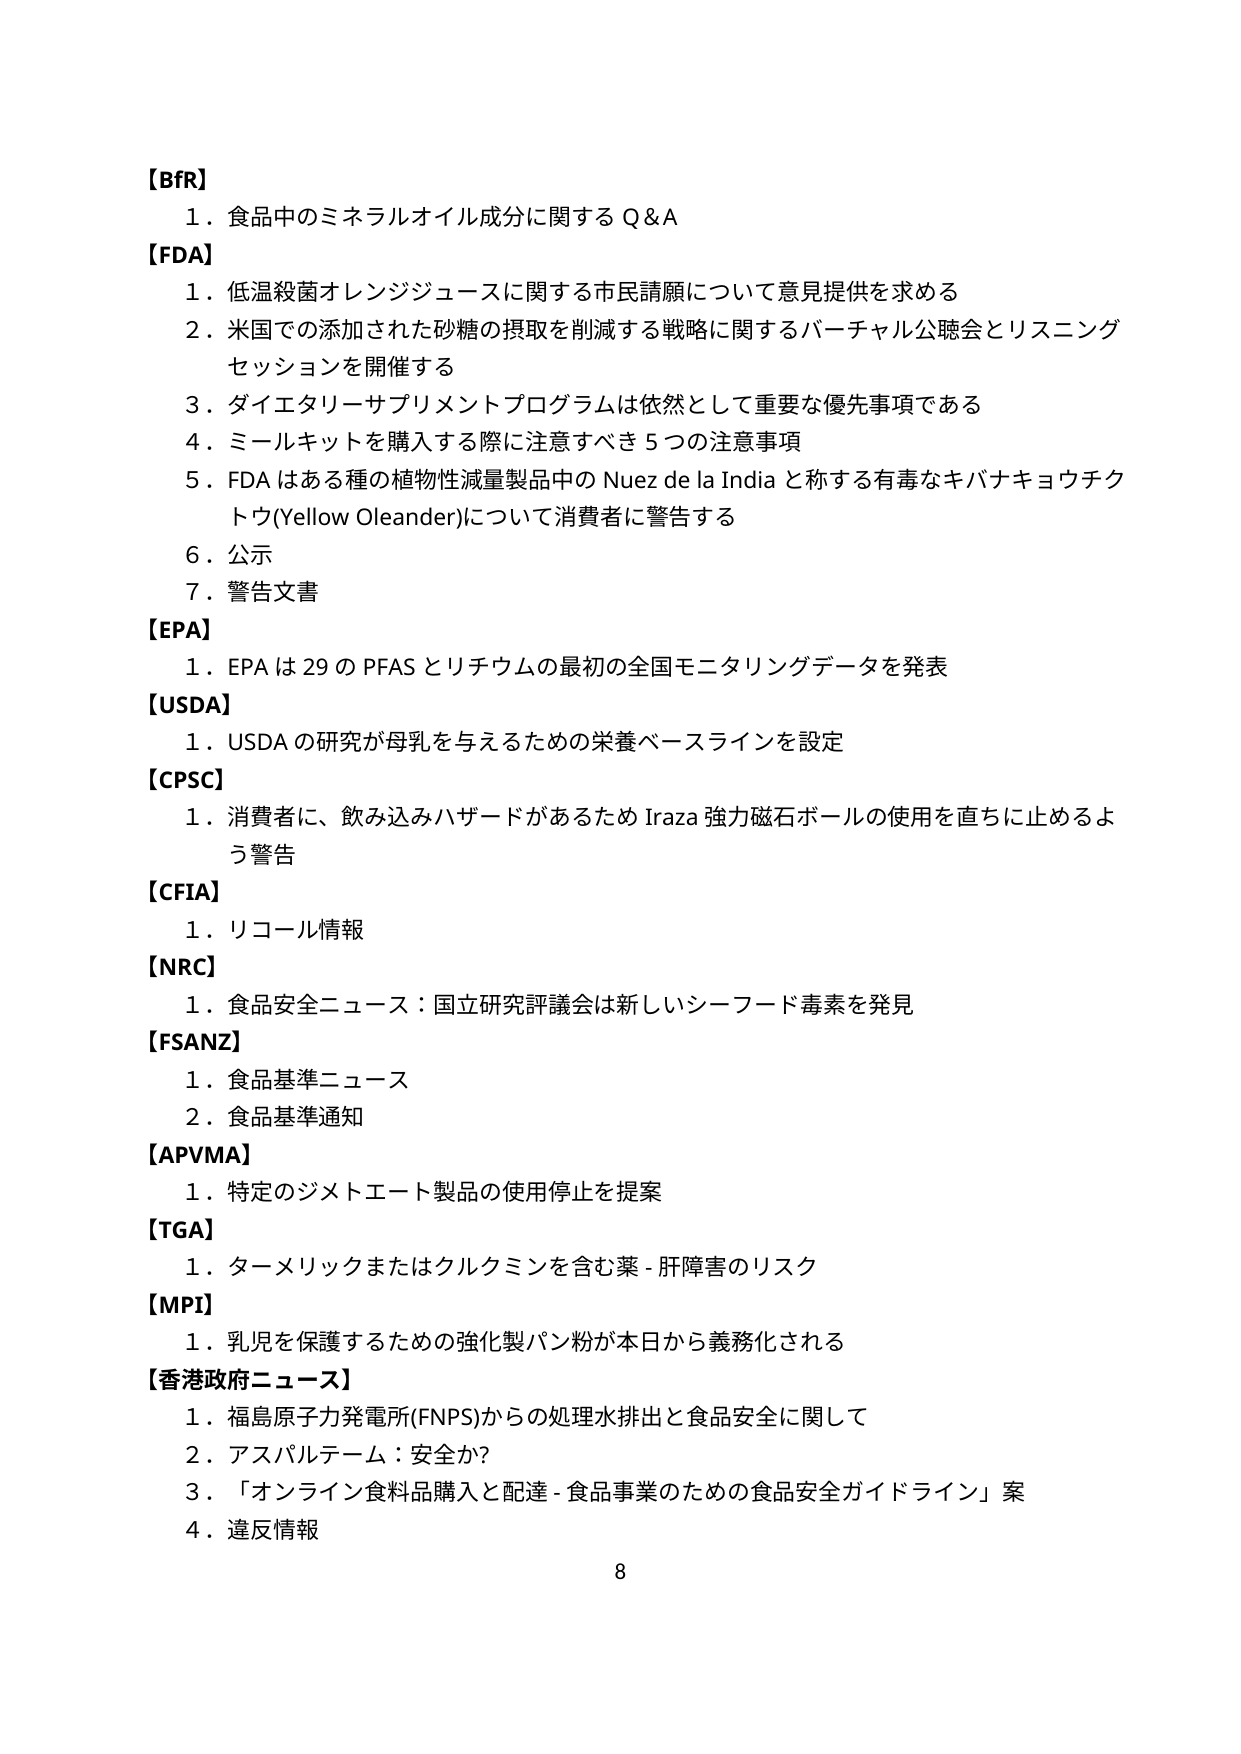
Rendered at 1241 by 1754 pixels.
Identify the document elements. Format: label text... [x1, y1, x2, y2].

text ４．違反情報 [181, 1510, 1128, 1547]
text ２．米国での添加された砂糖の摂取を削減する戦略に関するバーチャル公聴会とリスニングセッションを開催する [181, 310, 1128, 385]
text １．福島原子力発電所(FNPS)からの処理水排出と食品安全に関して [181, 1397, 1128, 1435]
text ３．「オンライン食料品購入と配達 - 食品事業のための食品安全ガイドライン」案 [181, 1472, 1128, 1510]
text 【NRC】 [135, 947, 1128, 985]
text 【FSANZ】 [135, 1022, 1128, 1060]
text ２．食品基準通知 [181, 1097, 1128, 1135]
text 【香港政府ニュース】 [135, 1360, 1128, 1397]
text １．USDA の研究が母乳を与えるための栄養ベースラインを設定 [181, 722, 1128, 760]
text ４．ミールキットを購入する際に注意すべき 5 つの注意事項 [181, 422, 1128, 460]
text 【CPSC】 [135, 760, 1128, 797]
text 【EPA】 [135, 610, 1128, 647]
text １．乳児を保護するための強化製パン粉が本日から義務化される [181, 1322, 1128, 1360]
text １．リコール情報 [181, 910, 1128, 947]
text 【BfR】 [135, 160, 1128, 197]
text １．食品安全ニュース：国立研究評議会は新しいシーフード毒素を発見 [181, 985, 1128, 1022]
text １．食品基準ニュース [181, 1060, 1128, 1097]
text １．低温殺菌オレンジジュースに関する市民請願について意見提供を求める [181, 272, 1128, 310]
text 【TGA】 [135, 1210, 1128, 1247]
text ７．警告文書 [181, 572, 1128, 610]
text １．消費者に、飲み込みハザードがあるため Iraza 強力磁石ボールの使用を直ちに止めるよう警告 [181, 797, 1128, 872]
text 【APVMA】 [135, 1135, 1128, 1172]
text 【FDA】 [135, 235, 1128, 272]
text １．ターメリックまたはクルクミンを含む薬 - 肝障害のリスク [181, 1247, 1128, 1285]
text ５．FDA はある種の植物性減量製品中の Nuez de la India と称する有毒なキバナキョウチクトウ(Yellow Oleander)について消費者に警告する [181, 460, 1128, 535]
text ２．アスパルテーム：安全か? [181, 1435, 1128, 1472]
text 【CFIA】 [135, 872, 1128, 910]
text ６．公示 [181, 535, 1128, 572]
text １．特定のジメトエート製品の使用停止を提案 [181, 1172, 1128, 1210]
text ３．ダイエタリーサプリメントプログラムは依然として重要な優先事項である [181, 385, 1128, 422]
text 【MPI】 [135, 1285, 1128, 1322]
text 【USDA】 [135, 685, 1128, 722]
text １．EPA は 29 の PFAS とリチウムの最初の全国モニタリングデータを発表 [181, 647, 1128, 685]
text １．食品中のミネラルオイル成分に関する Q＆A [181, 197, 1128, 235]
